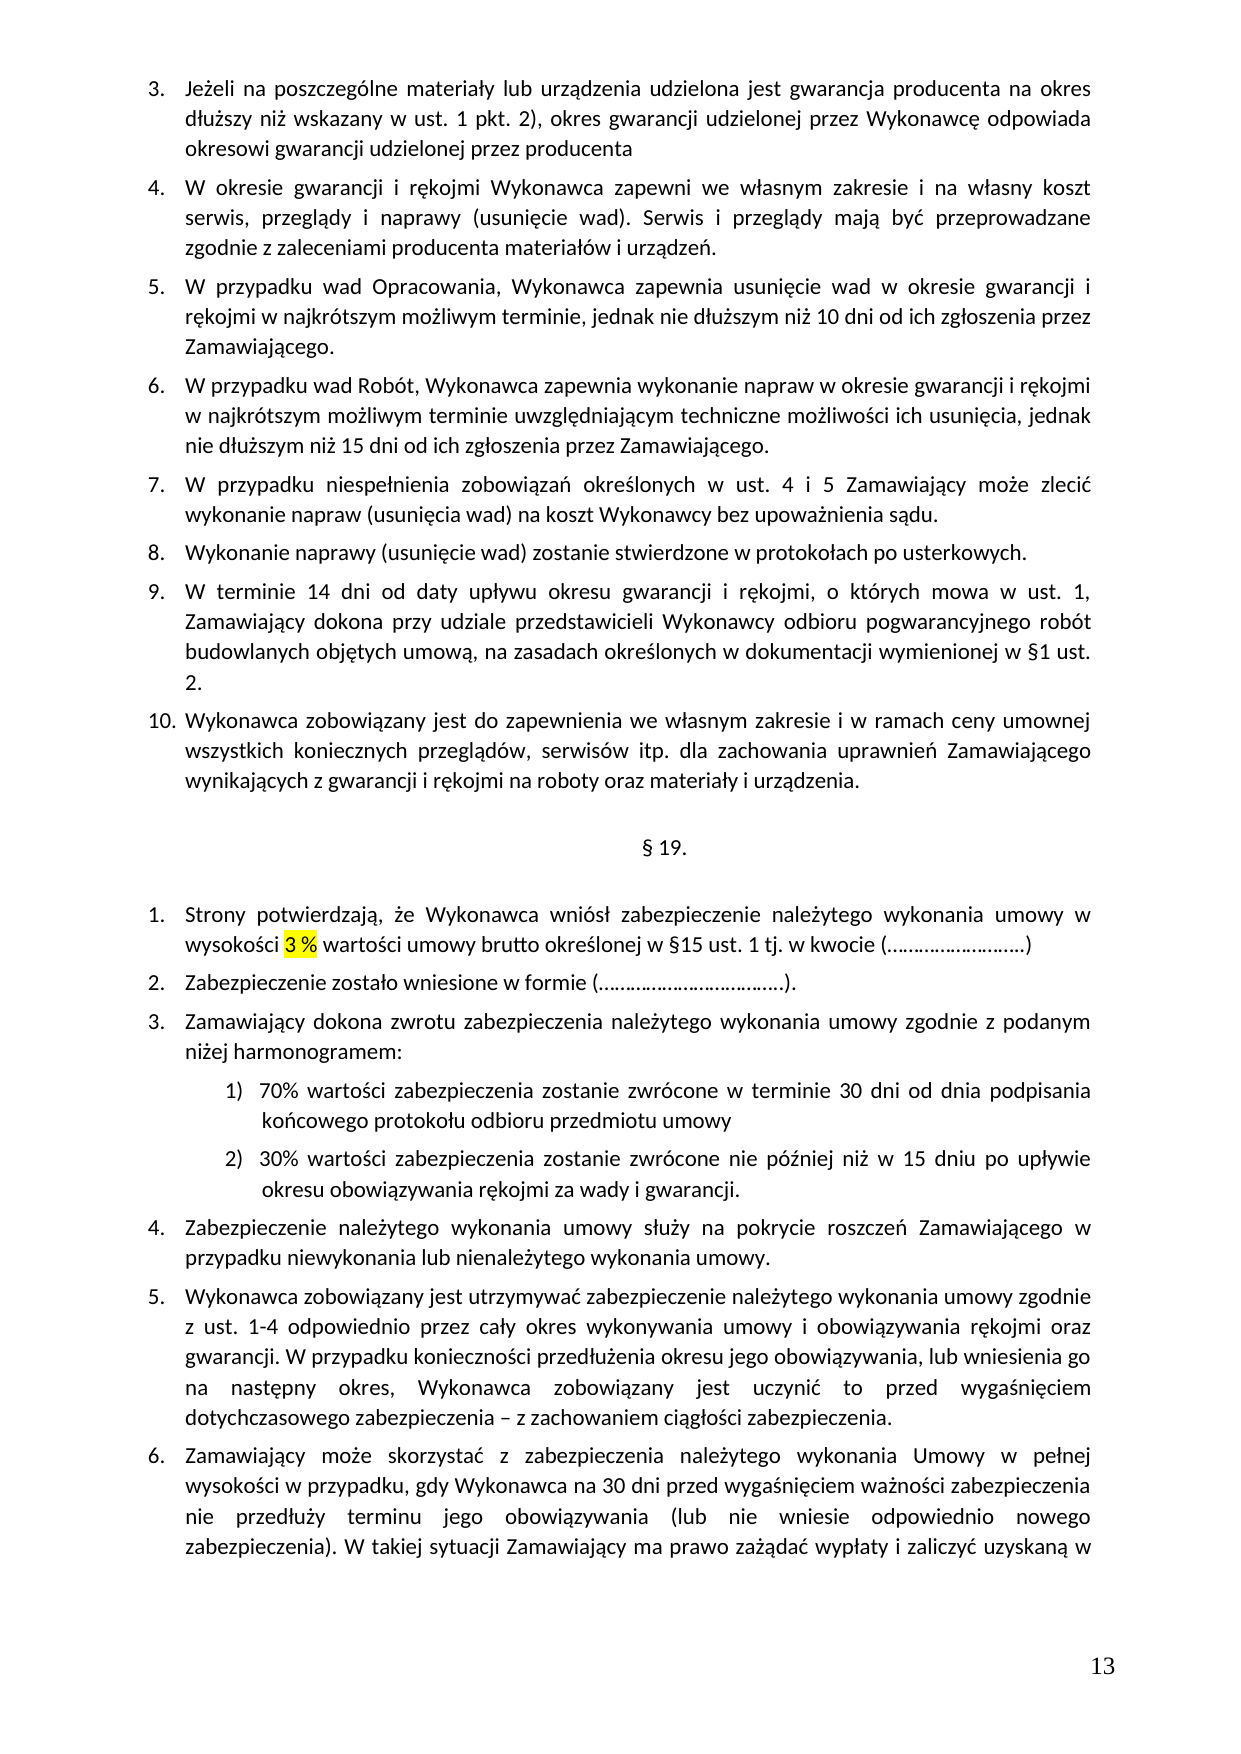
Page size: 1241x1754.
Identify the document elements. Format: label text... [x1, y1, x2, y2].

list W terminie 14 dni od daty upływu okresu gwarancji i rękojmi, o których mowa w ust. 1, Zamawiający dokona przy udziale przedstawicieli Wykonawcy odbioru pogwarancyjnego robót budowlanych objętych umową, na zasadach określonych w dokumentacji wymienionej w §1 ust. 2. [148, 577, 1092, 696]
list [148, 1441, 1092, 1560]
list W przypadku wad Robót, Wykonawca zapewnia wykonanie napraw w okresie gwarancji i rękojmi w najkrótszym możliwym terminie uwzględniającym techniczne możliwości ich usunięcia, jednak nie dłuższym niż 15 dni od ich zgłoszenia przez Zamawiającego. [148, 371, 1092, 459]
list W przypadku wad Opracowania, Wykonawca zapewnia usunięcie wad w okresie gwarancji i rękojmi w najkrótszym możliwym terminie, jednak nie dłuższym niż 10 dni od ich zgłoszenia przez Zamawiającego. [148, 272, 1092, 360]
list Zabezpieczenie należytego wykonania umowy służy na pokrycie roszczeń Zamawiającego w przypadku niewykonania lub nienależytego wykonania umowy. [148, 1213, 1092, 1271]
list Zamawiający dokona zwrotu zabezpieczenia należytego wykonania umowy zgodnie z podanym niżej harmonogramem: [148, 1007, 1092, 1065]
list Wykonawca zobowiązany jest utrzymywać zabezpieczenie należytego wykonania umowy zgodnie z ust. 1-4 odpowiednio przez cały okres wykonywania umowy i obowiązywania rękojmi oraz gwarancji. W przypadku konieczności przedłużenia okresu jego obowiązywania, lub wniesienia go na następny okres, Wykonawca zobowiązany jest uczynić to przed wygaśnięciem dotychczasowego zabezpieczenia – z zachowaniem ciągłości zabezpieczenia. [148, 1282, 1092, 1431]
text § 19. [236, 833, 1092, 861]
list 30% wartości zabezpieczenia zostanie zwrócone nie później niż w 15 dniu po upływie okresu obowiązywania rękojmi za wady i gwarancji. [224, 1144, 1092, 1203]
list Wykonawca zobowiązany jest do zapewnienia we własnym zakresie i w ramach ceny umownej wszystkich koniecznych przeglądów, serwisów itp. dla zachowania uprawnień Zamawiającego wynikających z gwarancji i rękojmi na roboty oraz materiały i urządzenia. [148, 706, 1092, 794]
list Jeżeli na poszczególne materiały lub urządzenia udzielona jest gwarancja producenta na okres dłuższy niż wskazany w ust. 1 pkt. 2), okres gwarancji udzielonej przez Wykonawcę odpowiada okresowi gwarancji udzielonej przez producenta [148, 74, 1092, 162]
list W okresie gwarancji i rękojmi Wykonawca zapewni we własnym zakresie i na własny koszt serwis, przeglądy i naprawy (usunięcie wad). Serwis i przeglądy mają być przeprowadzane zgodnie z zaleceniami producenta materiałów i urządzeń. [148, 173, 1092, 261]
list Zabezpieczenie zostało wniesione w formie (……………………………..). [148, 968, 1092, 996]
list 70% wartości zabezpieczenia zostanie zwrócone w terminie 30 dni od dnia podpisania końcowego protokołu odbioru przedmiotu umowy [224, 1076, 1092, 1134]
list Wykonanie naprawy (usunięcie wad) zostanie stwierdzone w protokołach po usterkowych. [148, 538, 1092, 566]
list Strony potwierdzają, że Wykonawca wniósł zabezpieczenie należytego wykonania umowy w wysokości 3 % wartości umowy brutto określonej w §15 ust. 1 tj. w kwocie (……………………..) [148, 900, 1092, 958]
list W przypadku niespełnienia zobowiązań określonych w ust. 4 i 5 Zamawiający może zlecić wykonanie napraw (usunięcia wad) na koszt Wykonawcy bez upoważnienia sądu. [148, 470, 1092, 528]
